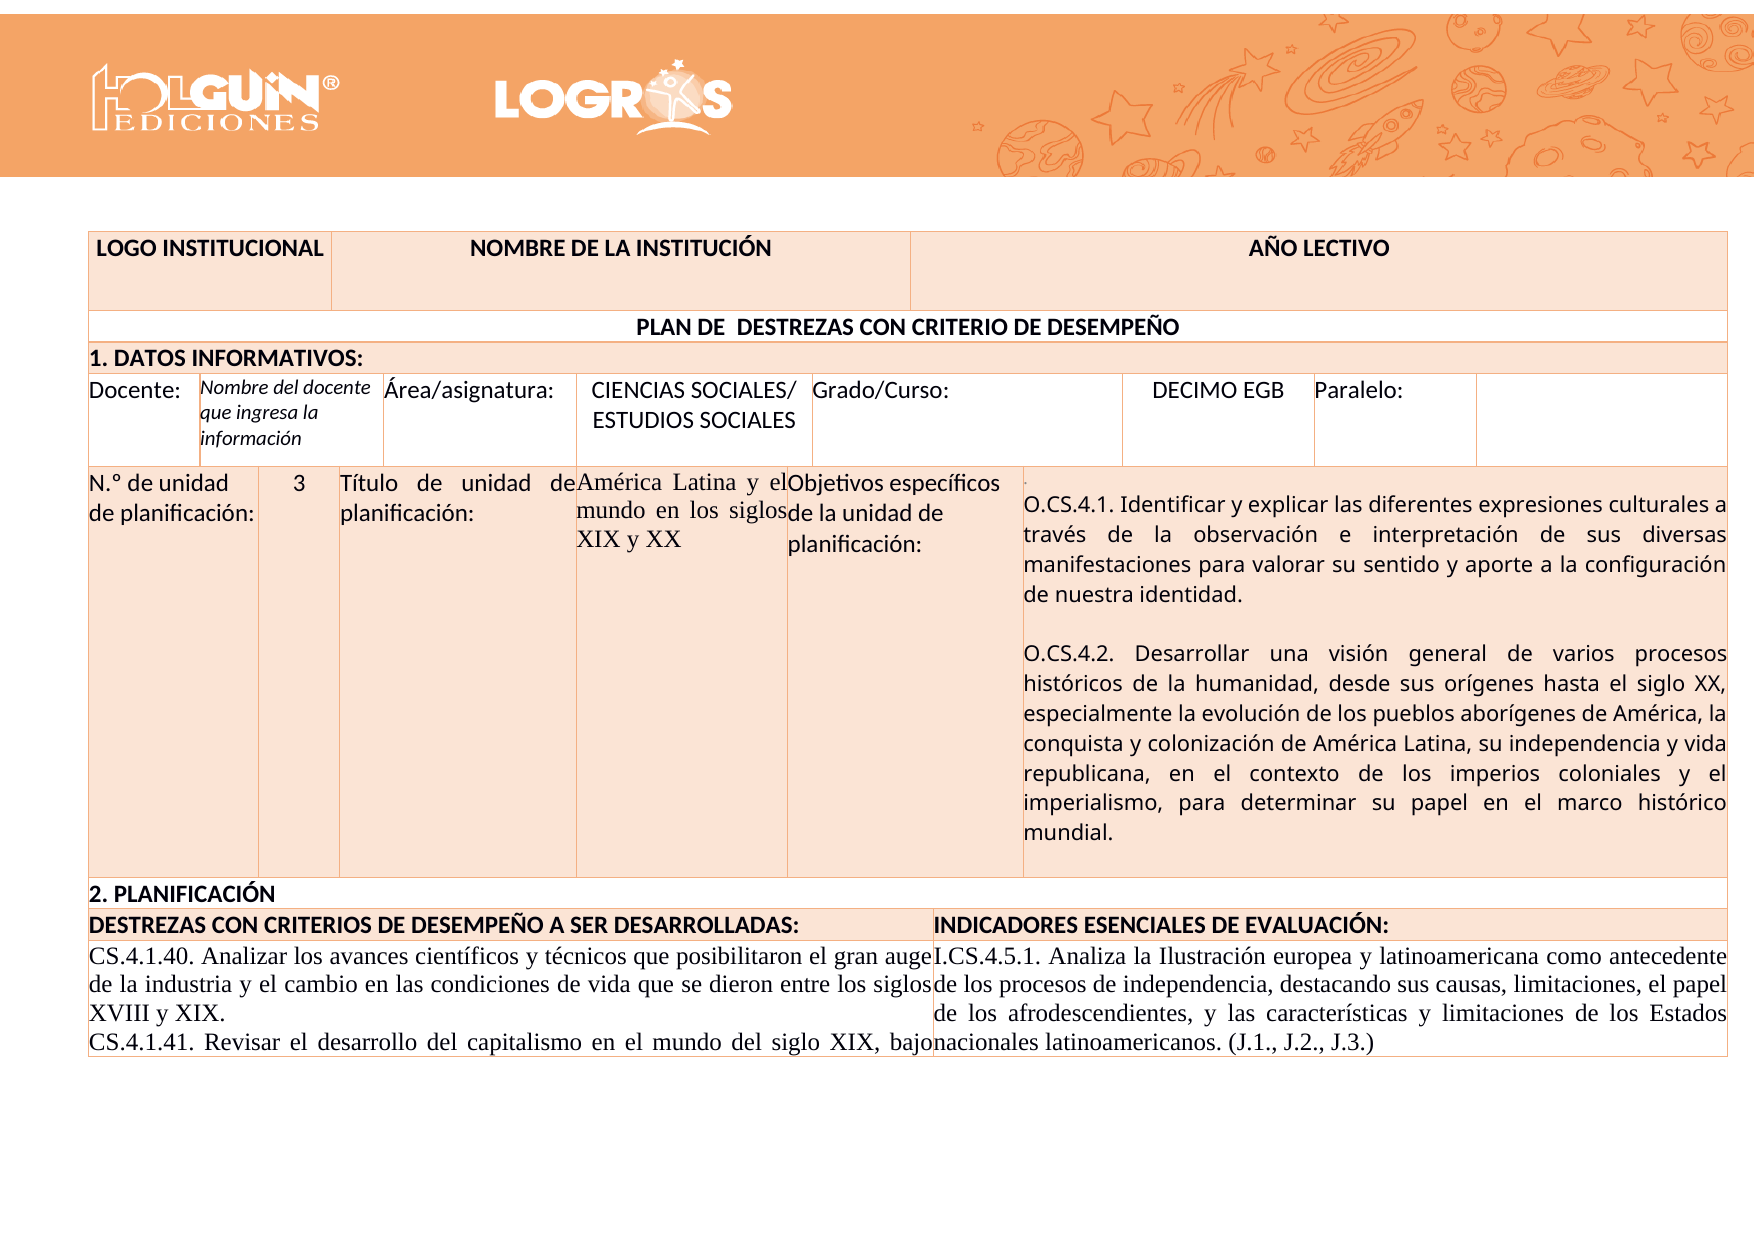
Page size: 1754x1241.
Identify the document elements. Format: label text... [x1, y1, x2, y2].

table_header LOGO INSTITUCIONAL [89, 232, 331, 310]
table_cell Objetivos específicos de la unidad de planificación: [788, 467, 1023, 877]
table_header AÑO LECTIVO [911, 232, 1727, 310]
table_cell CIENCIAS SOCIALES/ ESTUDIOS SOCIALES [577, 374, 812, 466]
table_cell N.º de unidad de planificación: [89, 467, 258, 877]
table_cell Grado/Curso: [813, 374, 1122, 466]
table_cell DECIMO EGB [1123, 374, 1314, 466]
table_cell 2. PLANIFICACIÓN [89, 878, 1727, 908]
table_cell INDICADORES ESENCIALES DE EVALUACIÓN: [934, 909, 1727, 940]
table_cell Nombre del docente que ingresa la información [201, 374, 383, 466]
table_cell Título de unidad de planificación: [340, 467, 576, 877]
table_cell 3 [259, 467, 339, 877]
table_cell Área/asignatura: [384, 374, 576, 466]
table_cell [1477, 374, 1727, 466]
picture [0, 14, 1754, 177]
table_cell . O.CS.4.1. Identificar y explicar las diferentes expresiones culturales a través de la observación e interpretación de sus diversas manifestaciones para valorar su sentido y aporte a la configuración de nuestra identidad. O.CS.4.2. Desarrollar una visión general de varios procesos históricos de la humanidad, desde sus orígenes hasta el siglo XX, especialmente la evolución de los pueblos aborígenes de América, la conquista y colonización de América Latina, su independencia y vida republicana, en el contexto de los imperios coloniales y el imperialismo, para determinar su papel en el marco histórico mundial. [1024, 467, 1727, 877]
table_cell Docente: [89, 374, 199, 466]
table_cell América Latina y el mundo en los siglos XIX y XX [577, 467, 787, 877]
table_cell Paralelo: [1315, 374, 1476, 466]
table_cell 1. DATOS INFORMATIVOS: [89, 343, 1727, 373]
table_cell PLAN DE DESTREZAS CON CRITERIO DE DESEMPEÑO [89, 311, 1727, 341]
table_header NOMBRE DE LA INSTITUCIÓN [332, 232, 910, 310]
table_cell DESTREZAS CON CRITERIOS DE DESEMPEÑO A SER DESARROLLADAS: [89, 909, 933, 940]
